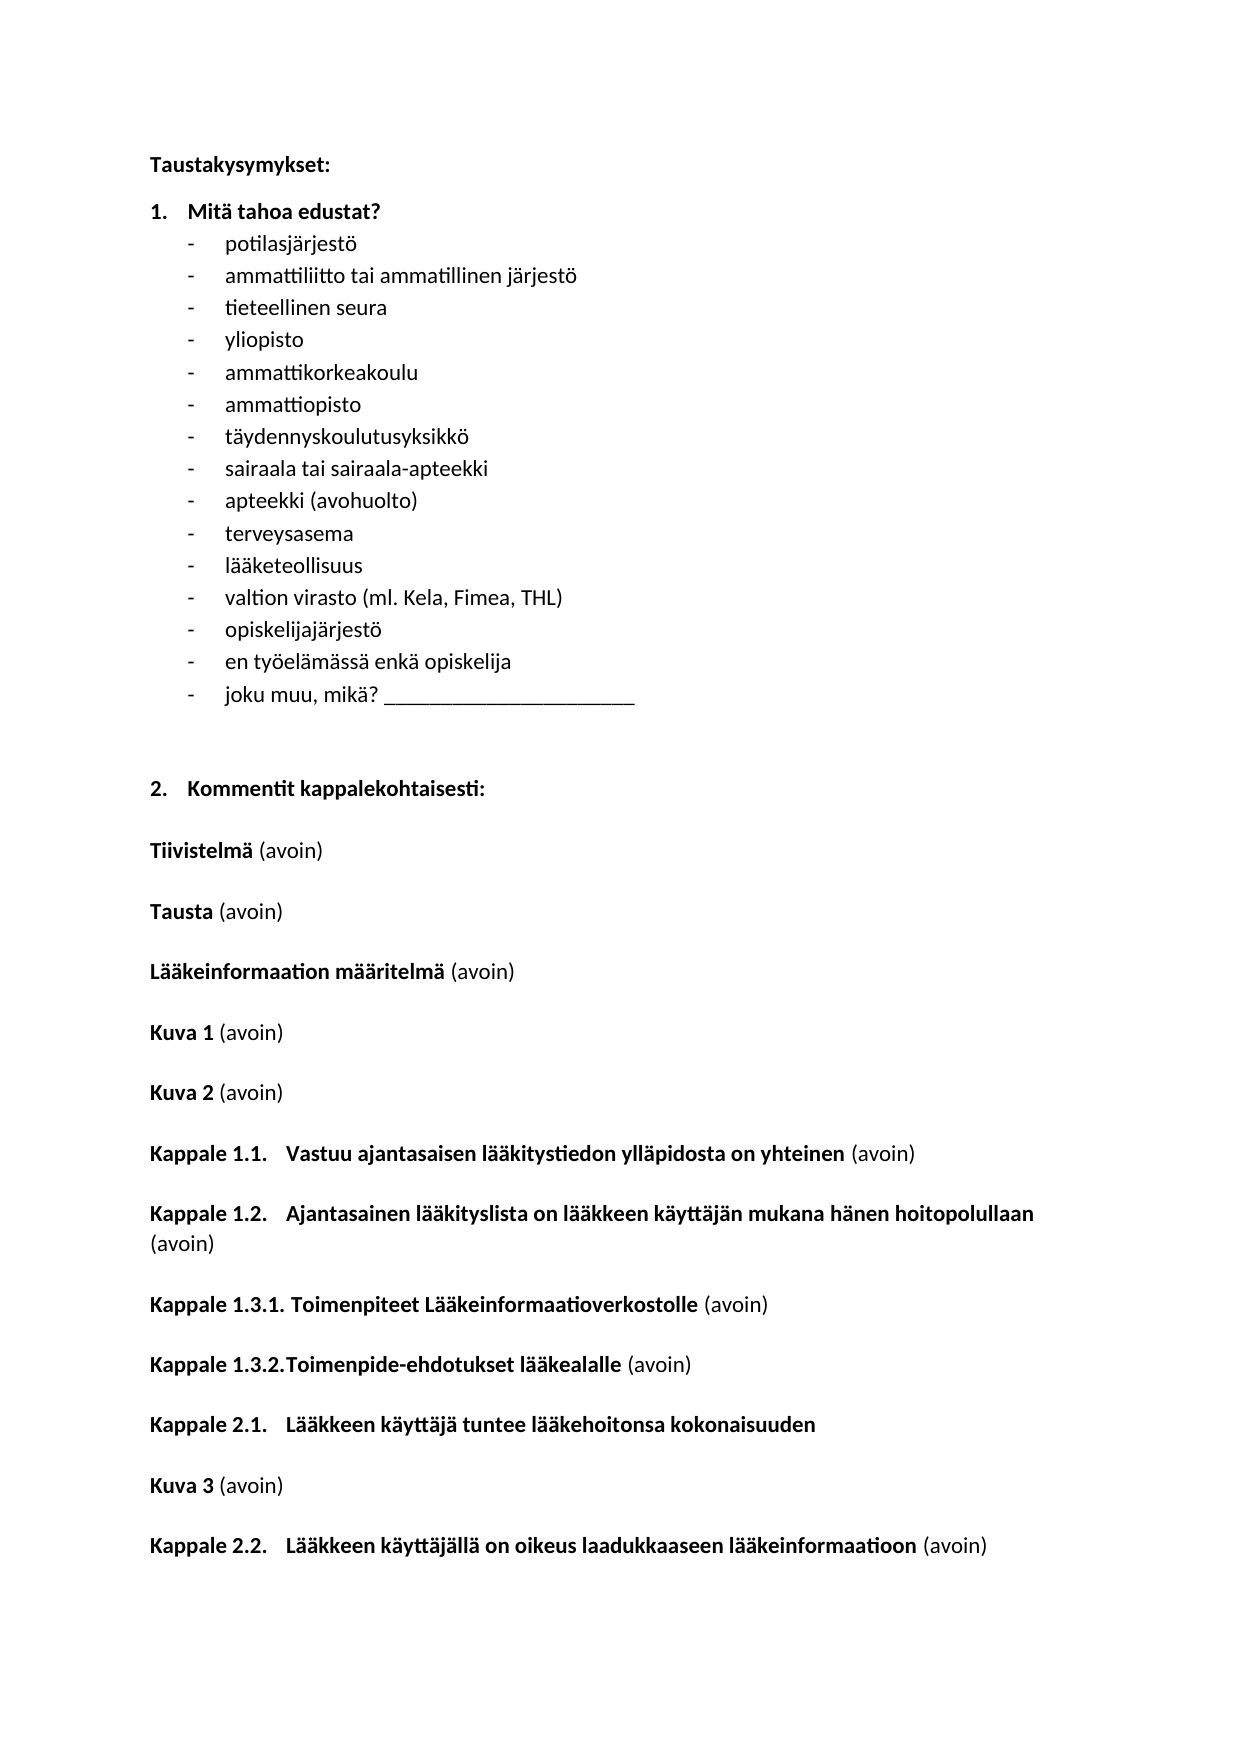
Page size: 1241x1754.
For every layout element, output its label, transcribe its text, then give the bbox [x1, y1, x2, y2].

text Kappale 1.1. Vastuu ajantasaisen lääkitystiedon ylläpidosta on yhteinen (avoin) [150, 1139, 1090, 1167]
list ammattiopisto [187, 390, 1090, 418]
text Kappale 1.3.1. Toimenpiteet Lääkeinformaatioverkostolle (avoin) [150, 1290, 1090, 1318]
text Taustakysymykset: [150, 150, 1090, 178]
list sairaala tai sairaala-apteekki [187, 454, 1090, 482]
text Kuva 3 (avoin) [150, 1471, 1090, 1499]
list ammattikorkeakoulu [187, 358, 1090, 386]
list ammattiliitto tai ammatillinen järjestö [187, 261, 1090, 289]
list opiskelijajärjestö [187, 615, 1090, 643]
text Kappale 1.3.2. Toimenpide-ehdotukset lääkealalle (avoin) [150, 1350, 1090, 1378]
list tieteellinen seura [187, 293, 1090, 321]
list en työelämässä enkä opiskelija [187, 647, 1090, 676]
list potilasjärjestö [187, 229, 1090, 257]
text Kuva 1 (avoin) [150, 1018, 1090, 1046]
list valtion virasto (ml. Kela, Fimea, THL) [187, 583, 1090, 611]
list apteekki (avohuolto) [187, 487, 1090, 514]
text Kappale 2.2. Lääkkeen käyttäjällä on oikeus laadukkaaseen lääkeinformaatioon (avoin) [150, 1531, 1090, 1559]
list Kommentit kappalekohtaisesti: [150, 774, 1090, 802]
list yliopisto [187, 326, 1090, 354]
list lääketeollisuus [187, 551, 1090, 579]
list Mitä tahoa edustat? [150, 197, 1090, 225]
list terveysasema [187, 519, 1090, 547]
text Kappale 1.2. Ajantasainen lääkityslista on lääkkeen käyttäjän mukana hänen hoitopolullaan (avoin) [150, 1199, 1090, 1257]
text Tiivistelmä (avoin) [150, 837, 1090, 865]
list täydennyskoulutusyksikkö [187, 422, 1090, 450]
text Kuva 2 (avoin) [150, 1078, 1090, 1106]
text Tausta (avoin) [150, 897, 1090, 925]
text Kappale 2.1. Lääkkeen käyttäjä tuntee lääkehoitonsa kokonaisuuden [150, 1411, 1090, 1439]
list joku muu, mikä? ______________________ [187, 680, 1090, 708]
text Lääkeinformaation määritelmä (avoin) [150, 957, 1090, 986]
